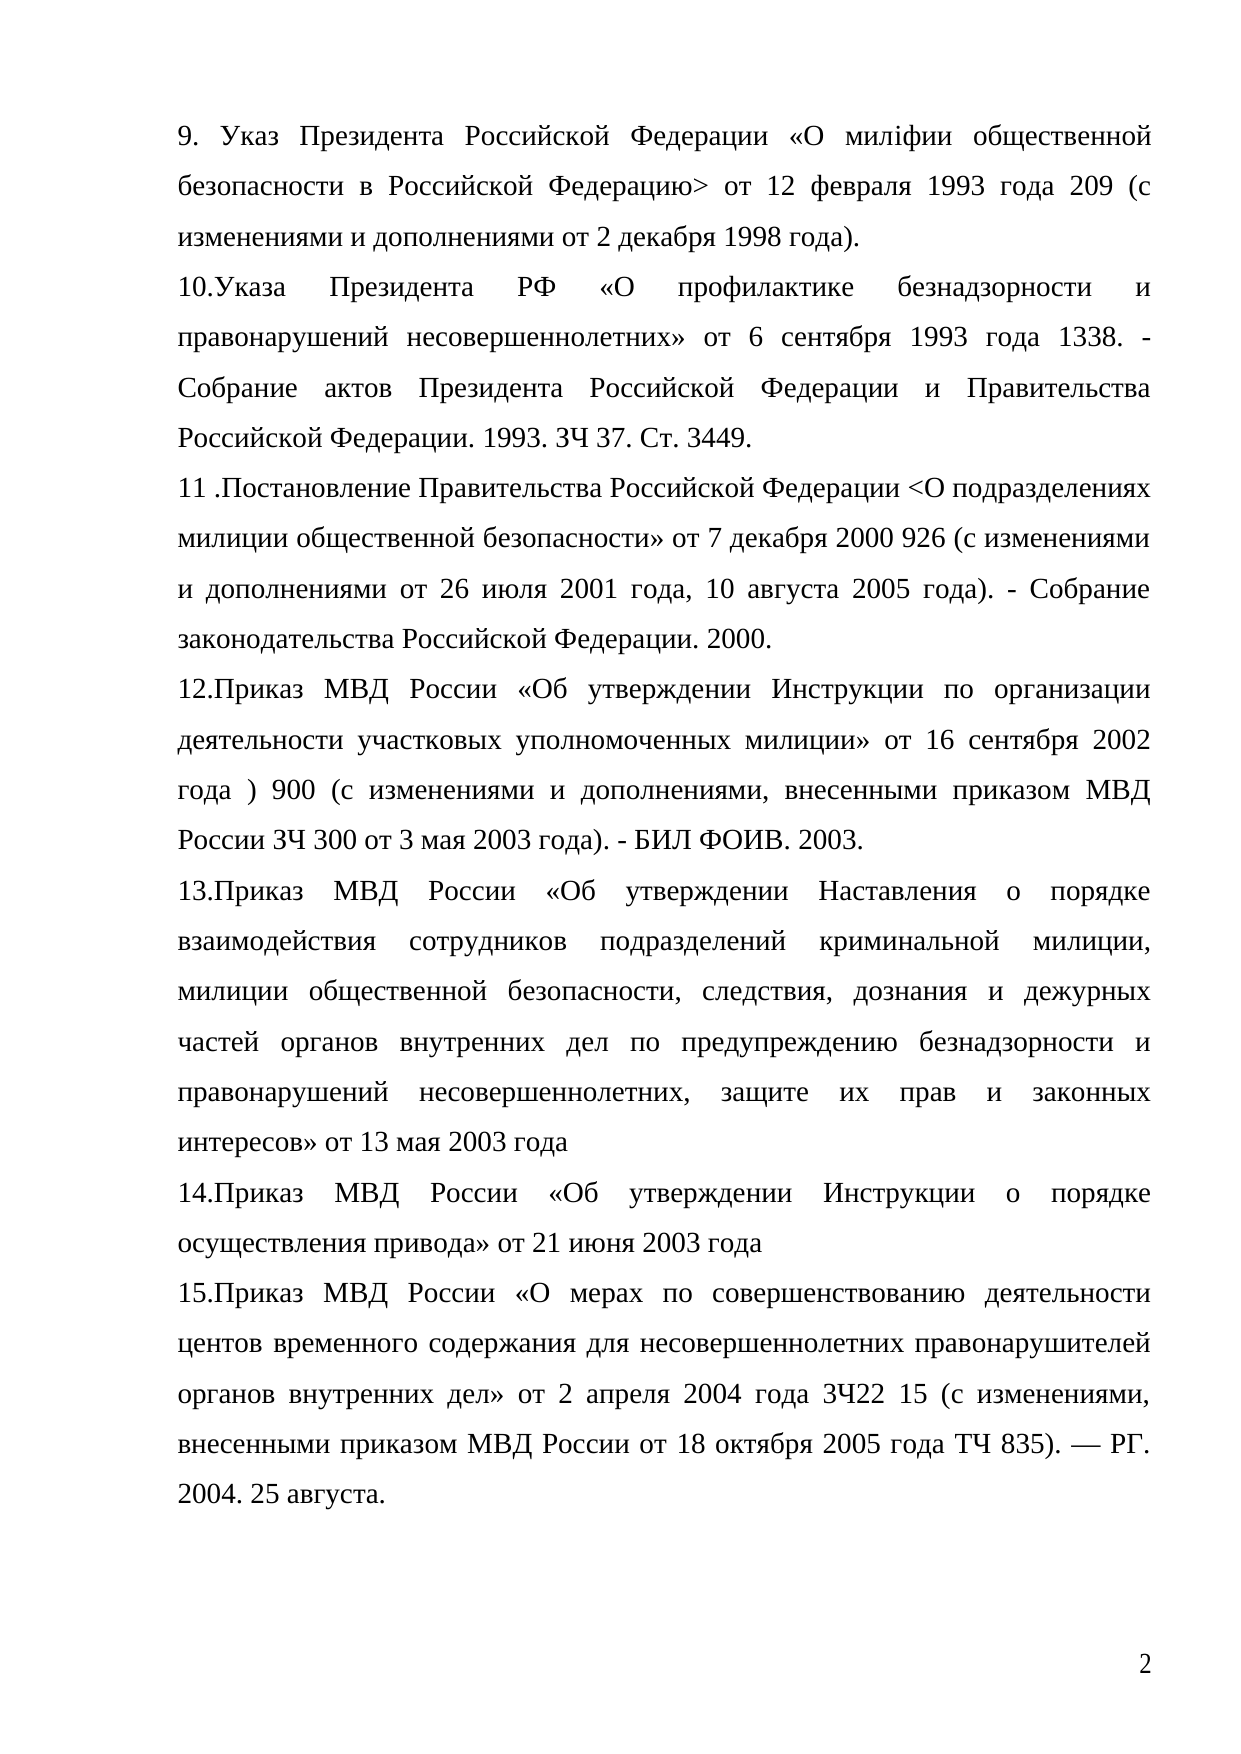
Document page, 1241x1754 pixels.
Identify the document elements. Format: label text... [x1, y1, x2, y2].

text 15.Приказ МВД России «О мерах по совершенствованию деятельности центов временного содержания для несовершеннолетних правонарушителей органов внутренних дел» от 2 апреля 2004 года 3Ч22 15 (с изменениями, внесенными приказом МВД России от 18 октября 2005 года ТЧ 835). — РГ. 2004. 25 августа. [177, 1275, 1152, 1510]
text 14.Приказ МВД России «Об утверждении Инструкции о порядке осуществления привода» от 21 июня 2003 года [177, 1175, 1152, 1258]
text 12.Приказ МВД России «Об утверждении Инструкции по организации деятельности участковых уполномоченных милиции» от 16 сентября 2002 года ) 900 (с изменениями и дополнениями, внесенными приказом МВД России ЗЧ 300 от 3 мая 2003 года). - БИЛ ФОИВ. 2003. [177, 672, 1152, 856]
text 10.Указа Президента РФ «О профилактике безнадзорности и правонарушений несовершеннолетних» от 6 сентября 1993 года 1338. - Собрание актов Президента Российской Федерации и Правительства Российской Федерации. 1993. ЗЧ 37. Ст. 3449. [177, 269, 1152, 453]
text 11 .Постановление Правительства Российской Федерации <О подразделениях милиции общественной безопасности» от 7 декабря 2000 926 (с изменениями и дополнениями от 26 июля 2001 года, 10 августа 2005 года). - Собрание законодательства Российской Федерации. 2000. [177, 470, 1152, 655]
text 13.Приказ МВД России «Об утверждении Наставления о порядке взаимодействия сотрудников подразделений криминальной милиции, милиции общественной безопасности, следствия, дознания и дежурных частей органов внутренних дел по предупреждению безнадзорности и правонарушений несовершеннолетних, защите их прав и законных интересов» от 13 мая 2003 года [177, 873, 1152, 1158]
text 9. Указ Президента Российской Федерации «О милiфии общественной безопасности в Российской Федерацию> от 12 февраля 1993 года 209 (с изменениями и дополнениями от 2 декабря 1998 года). [177, 118, 1152, 252]
